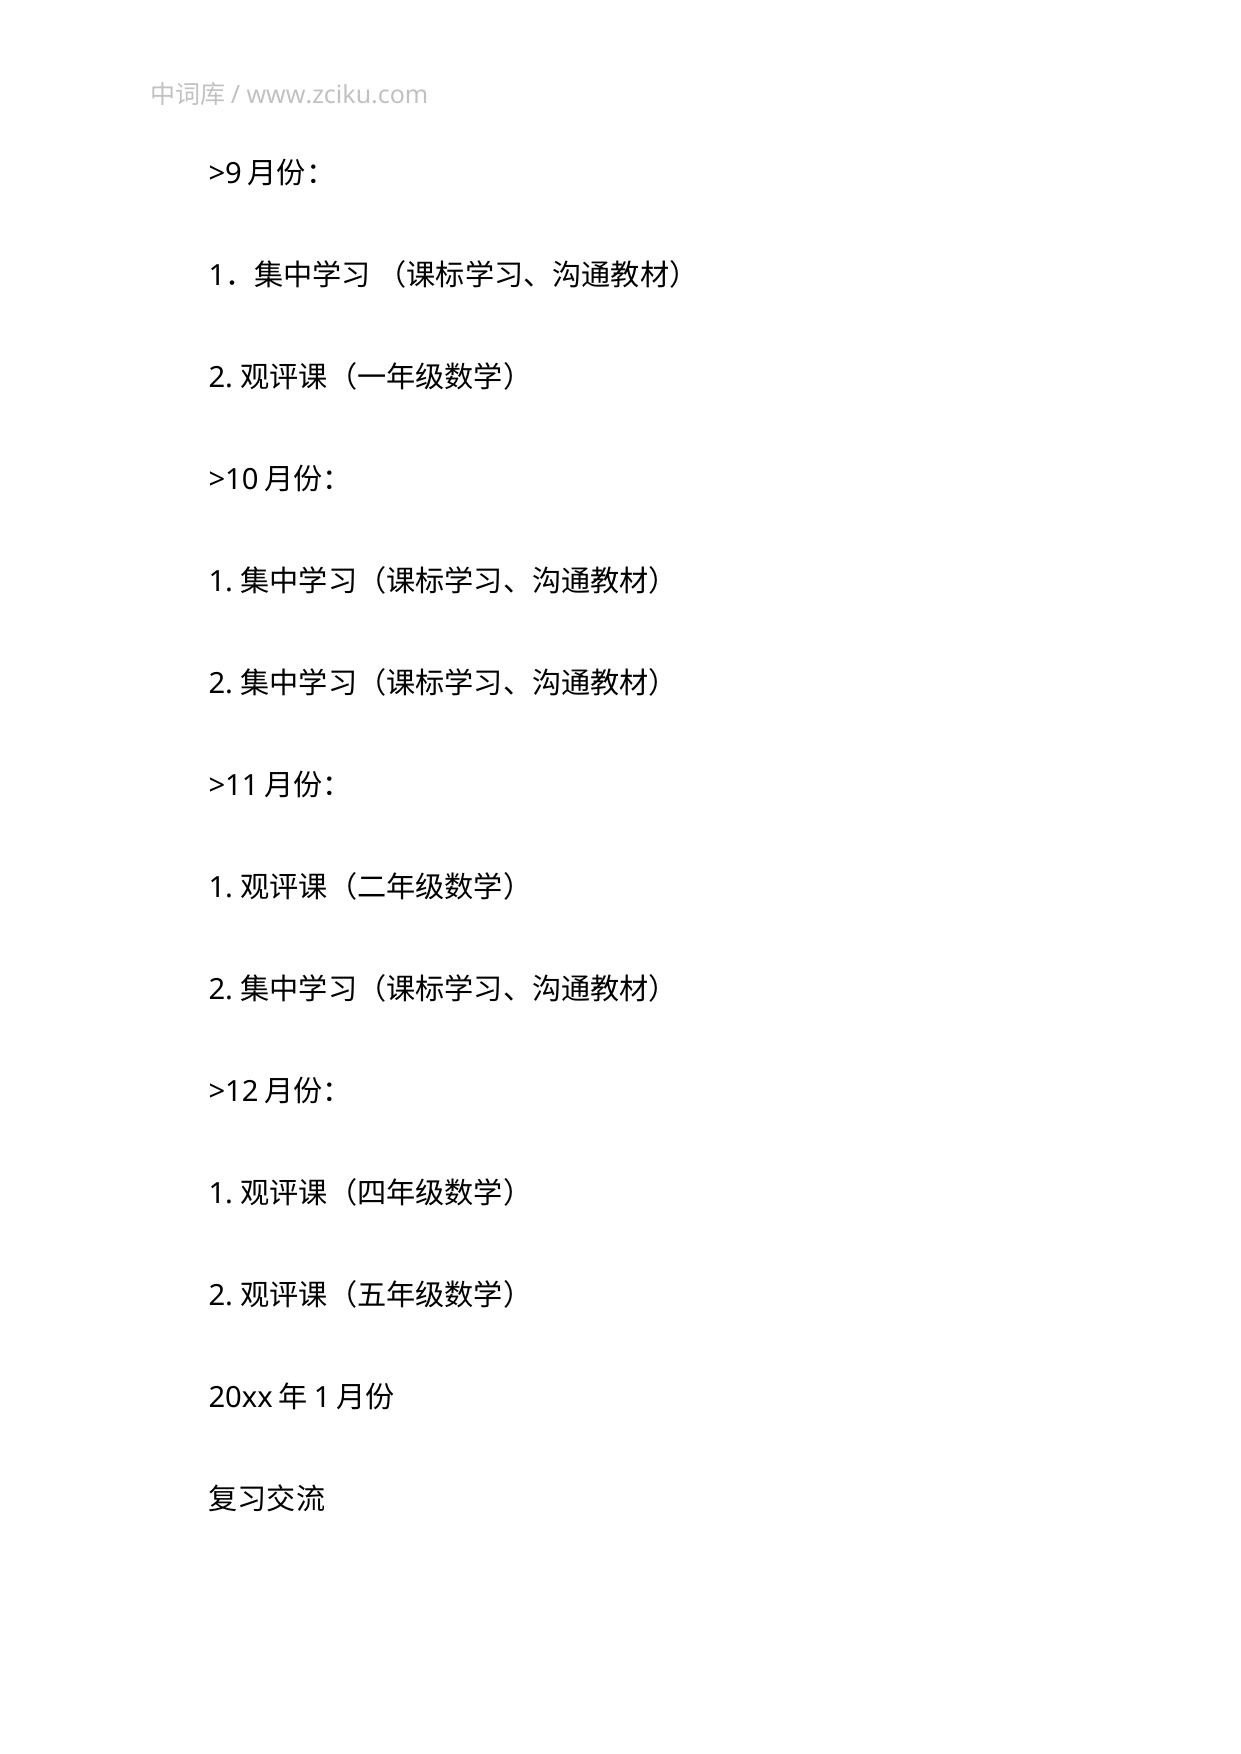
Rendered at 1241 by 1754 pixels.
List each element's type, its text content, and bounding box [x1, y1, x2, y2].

text 2. 集中学习（课标学习、沟通教材） [150, 966, 1090, 1008]
text 2. 观评课（五年级数学） [150, 1272, 1090, 1314]
text >10月份： [150, 456, 1090, 498]
text 1. 集中学习（课标学习、沟通教材） [150, 558, 1090, 600]
text >12月份： [150, 1068, 1090, 1110]
text 1. 观评课（二年级数学） [150, 864, 1090, 906]
text 复习交流 [150, 1476, 1090, 1518]
text 2. 观评课（一年级数学） [150, 354, 1090, 396]
text >11月份： [150, 762, 1090, 804]
text 1. 观评课（四年级数学） [150, 1170, 1090, 1212]
text 2. 集中学习（课标学习、沟通教材） [150, 660, 1090, 702]
text 20xx年1月份 [150, 1374, 1090, 1416]
text >9月份： [150, 150, 1090, 192]
text 1．集中学习 （课标学习、沟通教材） [150, 252, 1090, 294]
